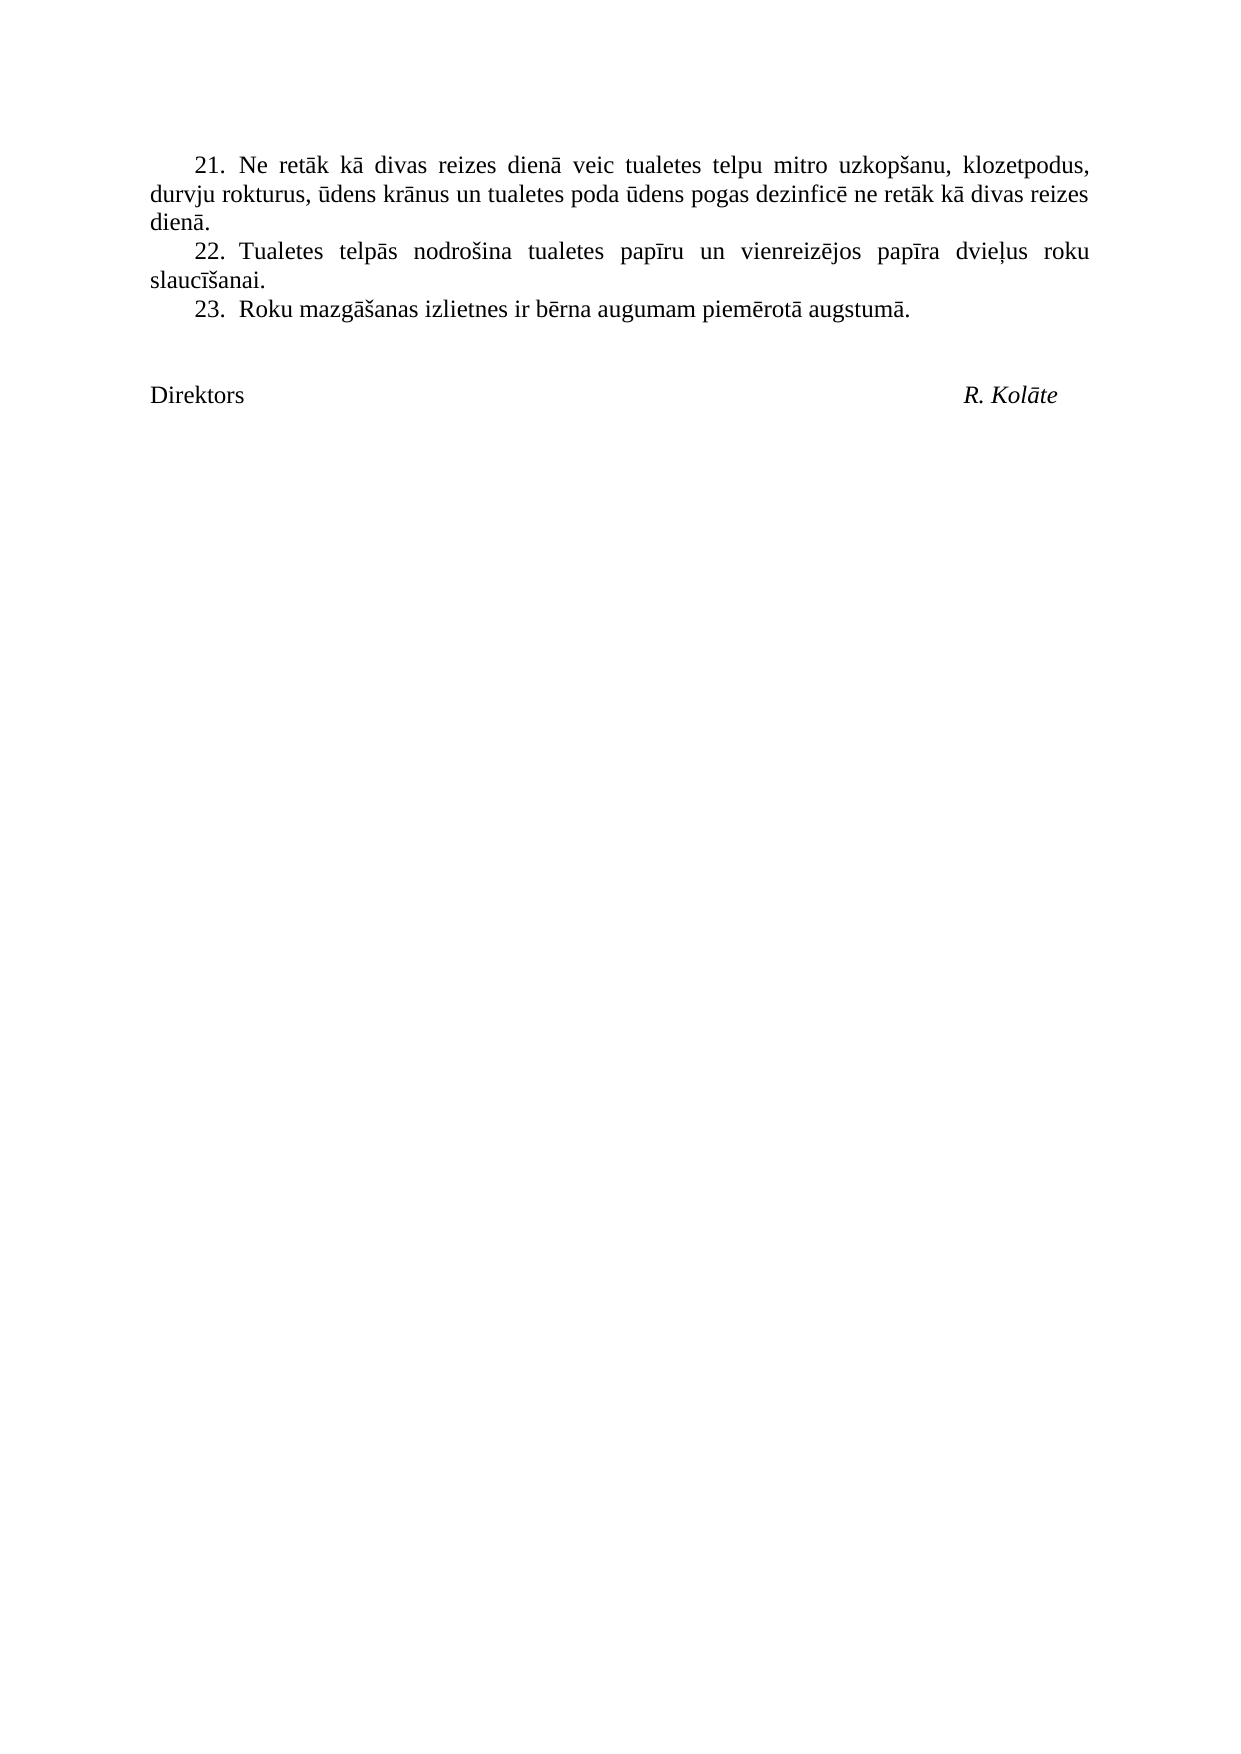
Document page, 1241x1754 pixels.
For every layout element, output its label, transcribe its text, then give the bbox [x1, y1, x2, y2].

text Direktors R. Kolāte [150, 380, 1090, 409]
list Roku mazgāšanas izlietnes ir bērna augumam piemērotā augstumā. [150, 294, 1090, 322]
list Tualetes telpās nodrošina tualetes papīru un vienreizējos papīra dvieļus roku slaucīšanai. [150, 236, 1090, 294]
list Ne retāk kā divas reizes dienā veic tualetes telpu mitro uzkopšanu, klozetpodus, durvju rokturus, ūdens krānus un tualetes poda ūdens pogas dezinficē ne retāk kā divas reizes dienā. [150, 150, 1090, 236]
